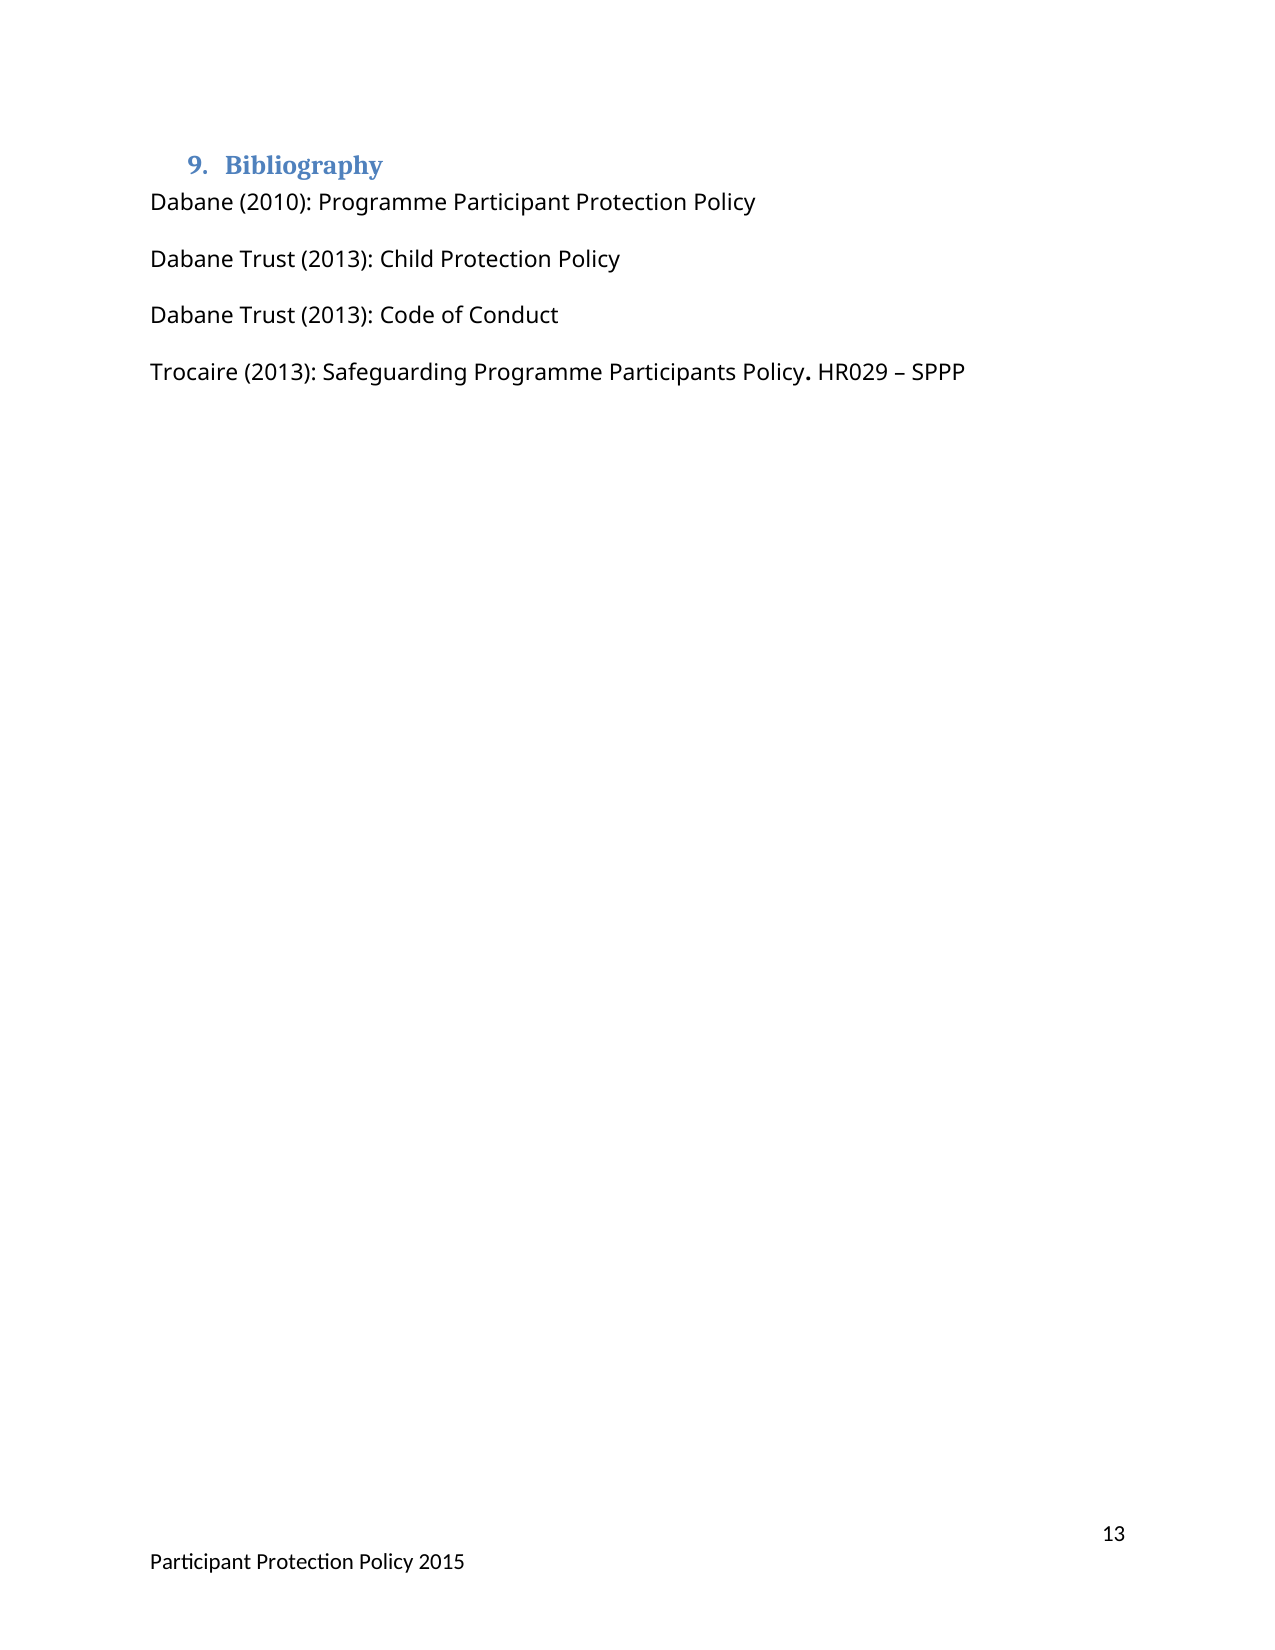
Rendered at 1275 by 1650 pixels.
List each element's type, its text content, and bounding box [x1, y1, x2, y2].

text Dabane Trust (2013): Code of Conduct [150, 299, 1125, 331]
subtitle Bibliography [187, 150, 1125, 181]
text Dabane Trust (2013): Child Protection Policy [150, 242, 1125, 274]
text Trocaire (2013): Safeguarding Programme Participants Policy. HR029 – SPPP [150, 356, 1125, 387]
text Dabane (2010): Programme Participant Protection Policy [150, 186, 1125, 217]
